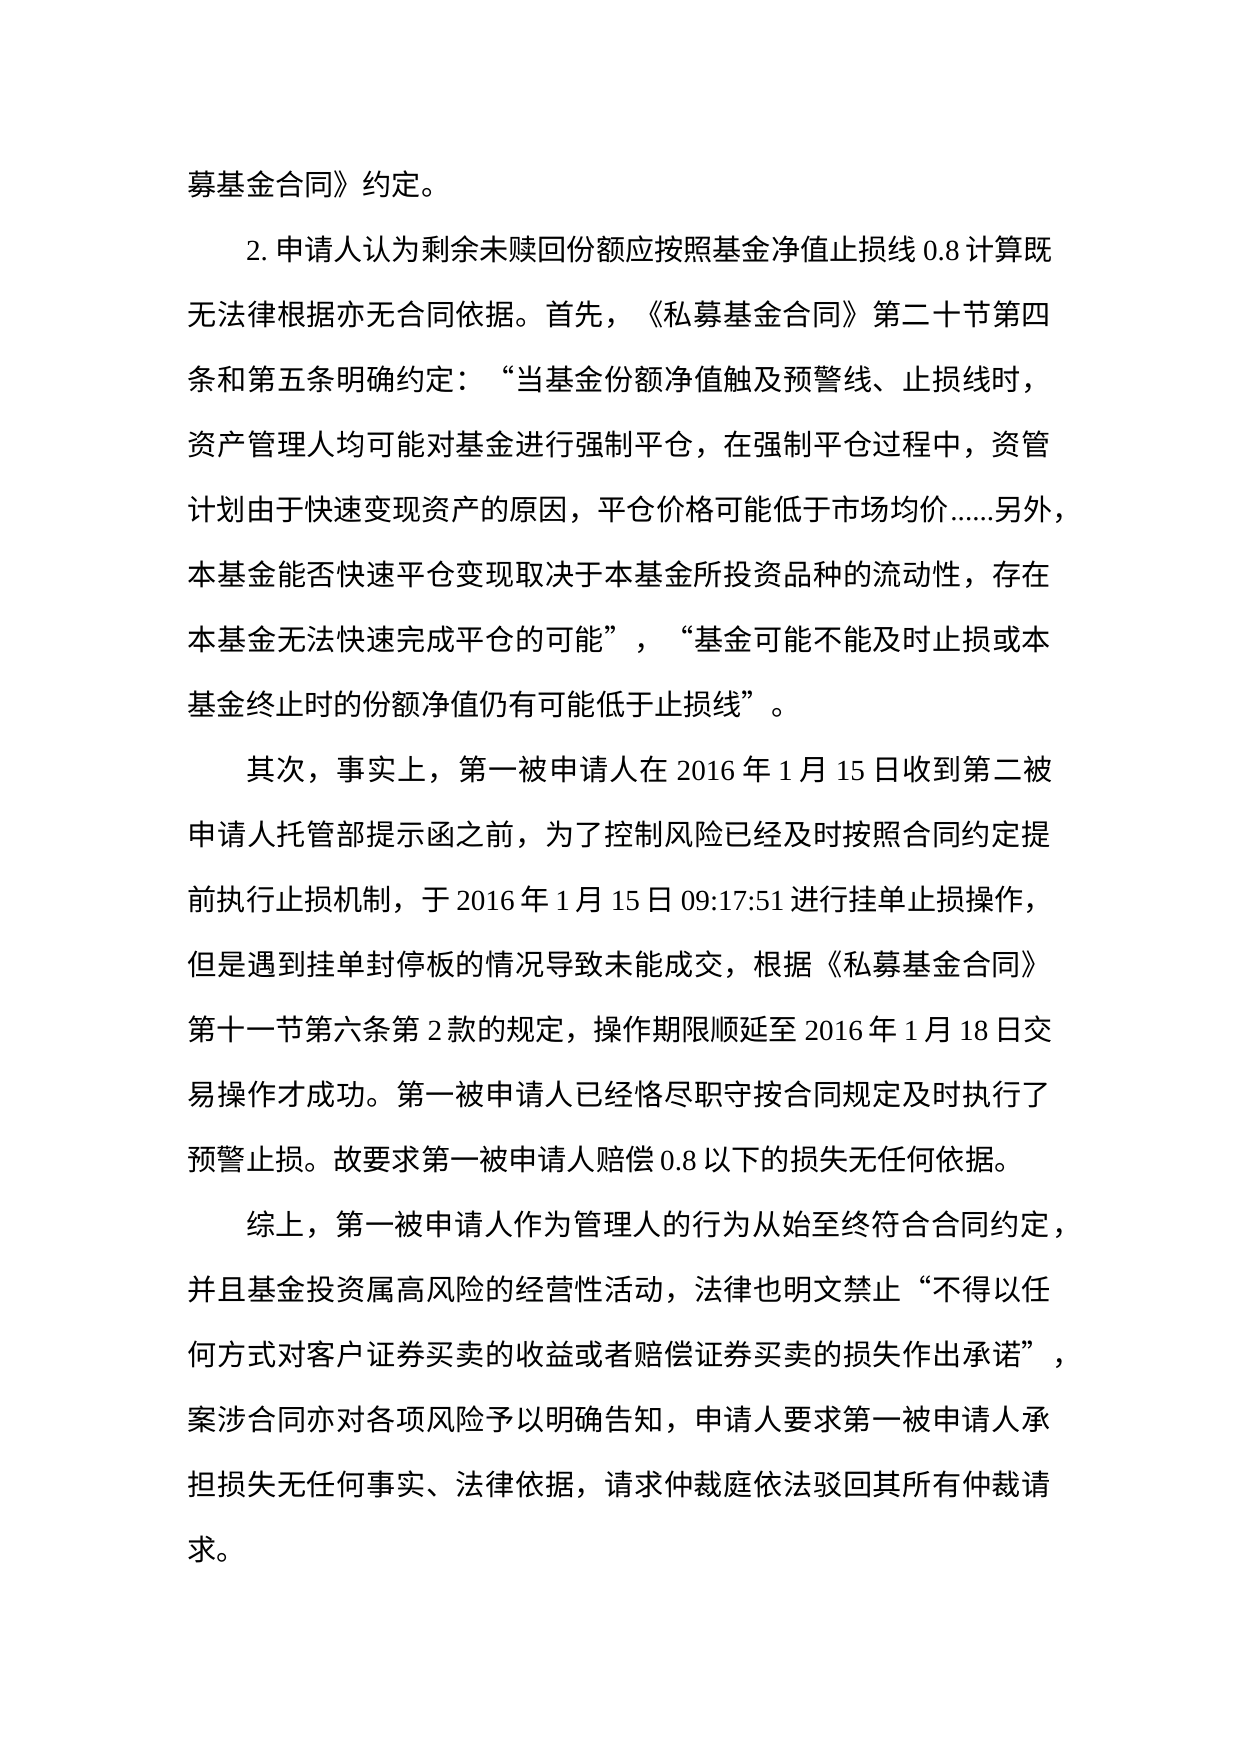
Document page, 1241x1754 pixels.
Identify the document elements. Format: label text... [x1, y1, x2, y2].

text 其次，事实上，第一被申请人在2016年1月15日收到第二被申请人托管部提示函之前，为了控制风险已经及时按照合同约定提前执行止损机制，于2016年1月15日09:17:51进行挂单止损操作，但是遇到挂单封停板的情况导致未能成交，根据《私募基金合同》第十一节第六条第2款的规定，操作期限顺延至2016年1月18日交易操作才成功。第一被申请人已经恪尽职守按合同规定及时执行了预警止损。故要求第一被申请人赔偿0.8以下的损失无任何依据。 [187, 735, 1053, 1190]
text 综上，第一被申请人作为管理人的行为从始至终符合合同约定，并且基金投资属高风险的经营性活动，法律也明文禁止“不得以任何方式对客户证券买卖的收益或者赔偿证券买卖的损失作出承诺”，案涉合同亦对各项风险予以明确告知，申请人要求第一被申请人承担损失无任何事实、法律依据，请求仲裁庭依法驳回其所有仲裁请求。 [187, 1190, 1053, 1580]
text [187, 150, 1053, 215]
text 2. 申请人认为剩余未赎回份额应按照基金净值止损线0.8计算既无法律根据亦无合同依据。首先，《私募基金合同》第二十节第四条和第五条明确约定：“当基金份额净值触及预警线、止损线时，资产管理人均可能对基金进行强制平仓，在强制平仓过程中，资管计划由于快速变现资产的原因，平仓价格可能低于市场均价......另外，本基金能否快速平仓变现取决于本基金所投资品种的流动性，存在本基金无法快速完成平仓的可能”，“基金可能不能及时止损或本基金终止时的份额净值仍有可能低于止损线”。 [187, 215, 1053, 735]
